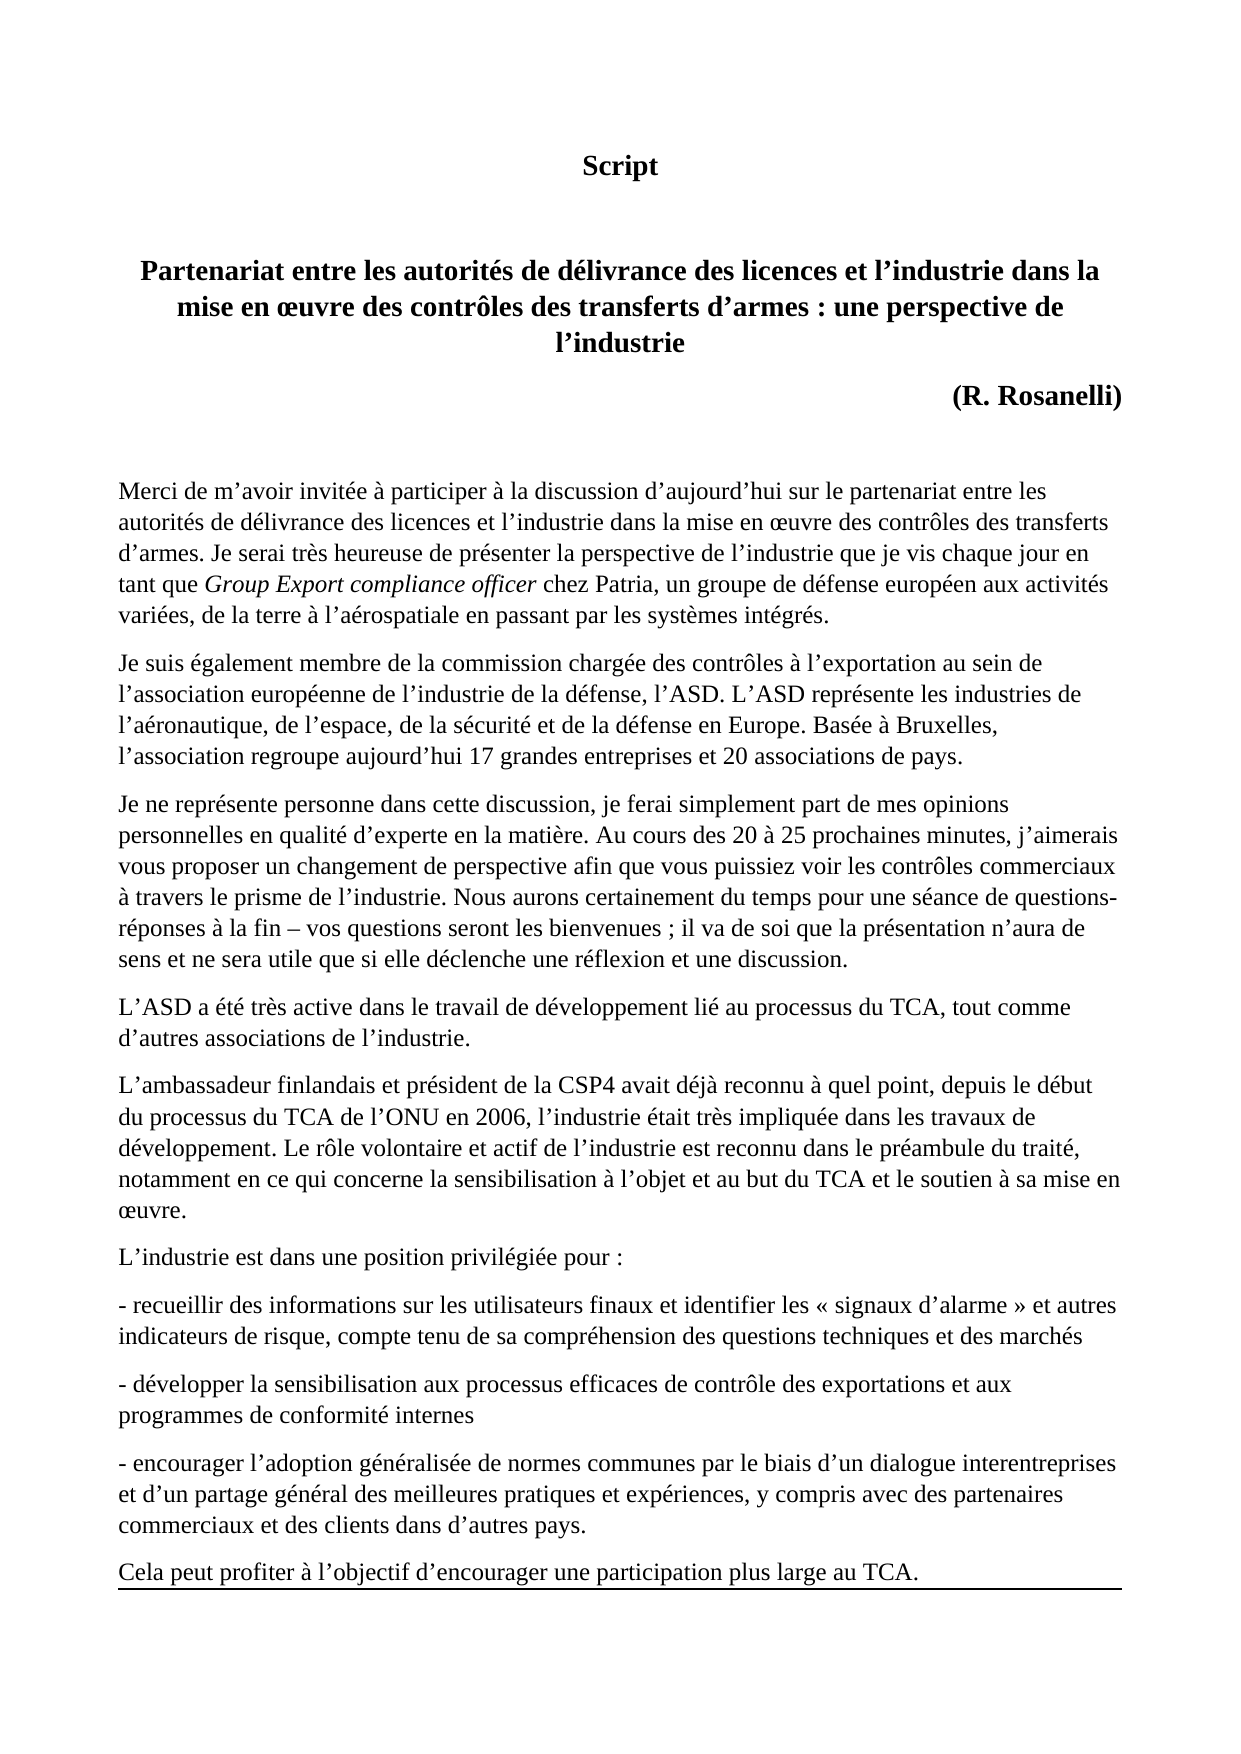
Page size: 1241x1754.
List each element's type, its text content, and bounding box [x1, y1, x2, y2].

text - développer la sensibilisation aux processus efficaces de contrôle des exportations et aux programmes de conformité internes [118, 1369, 1122, 1429]
text (R. Rosanelli) [118, 378, 1122, 412]
text Merci de m’avoir invitée à participer à la discussion d’aujourd’hui sur le partenariat entre les autorités de délivrance des licences et l’industrie dans la mise en œuvre des contrôles des transferts d’armes. Je serai très heureuse de présenter la perspective de l’industrie que je vis chaque jour en tant que Group Export compliance officer chez Patria, un groupe de défense européen aux activités variées, de la terre à l’aérospatiale en passant par les systèmes intégrés. [118, 476, 1122, 629]
text - recueillir des informations sur les utilisateurs finaux et identifier les « signaux d’alarme » et autres indicateurs de risque, compte tenu de sa compréhension des questions techniques et des marchés [118, 1290, 1122, 1350]
text Je ne représente personne dans cette discussion, je ferai simplement part de mes opinions personnelles en qualité d’experte en la matière. Au cours des 20 à 25 prochaines minutes, j’aimerais vous proposer un changement de perspective afin que vous puissiez voir les contrôles commerciaux à travers le prisme de l’industrie. Nous aurons certainement du temps pour une séance de questions-réponses à la fin – vos questions seront les bienvenues ; il va de soi que la présentation n’aura de sens et ne sera utile que si elle déclenche une réflexion et une discussion. [118, 789, 1122, 973]
text Script [118, 148, 1122, 181]
text L’ASD a été très active dans le travail de développement lié au processus du TCA, tout comme d’autres associations de l’industrie. [118, 992, 1122, 1052]
text L’industrie est dans une position privilégiée pour : [118, 1242, 1122, 1271]
text Je suis également membre de la commission chargée des contrôles à l’exportation au sein de l’association européenne de l’industrie de la défense, l’ASD. L’ASD représente les industries de l’aéronautique, de l’espace, de la sécurité et de la défense en Europe. Basée à Bruxelles, l’association regroupe aujourd’hui 17 grandes entreprises et 20 associations de pays. [118, 648, 1122, 770]
text Partenariat entre les autorités de délivrance des licences et l’industrie dans la mise en œuvre des contrôles des transferts d’armes : une perspective de l’industrie [118, 253, 1122, 359]
text L’ambassadeur finlandais et président de la CSP4 avait déjà reconnu à quel point, depuis le début du processus du TCA de l’ONU en 2006, l’industrie était très impliquée dans les travaux de développement. Le rôle volontaire et actif de l’industrie est reconnu dans le préambule du traité, notamment en ce qui concerne la sensibilisation à l’objet et au but du TCA et le soutien à sa mise en œuvre. [118, 1071, 1122, 1223]
text - encourager l’adoption généralisée de normes communes par le biais d’un dialogue interentreprises et d’un partage général des meilleures pratiques et expériences, y compris avec des partenaires commerciaux et des clients dans d’autres pays. [118, 1448, 1122, 1538]
text Cela peut profiter à l’objectif d’encourager une participation plus large au TCA. [118, 1557, 1122, 1588]
